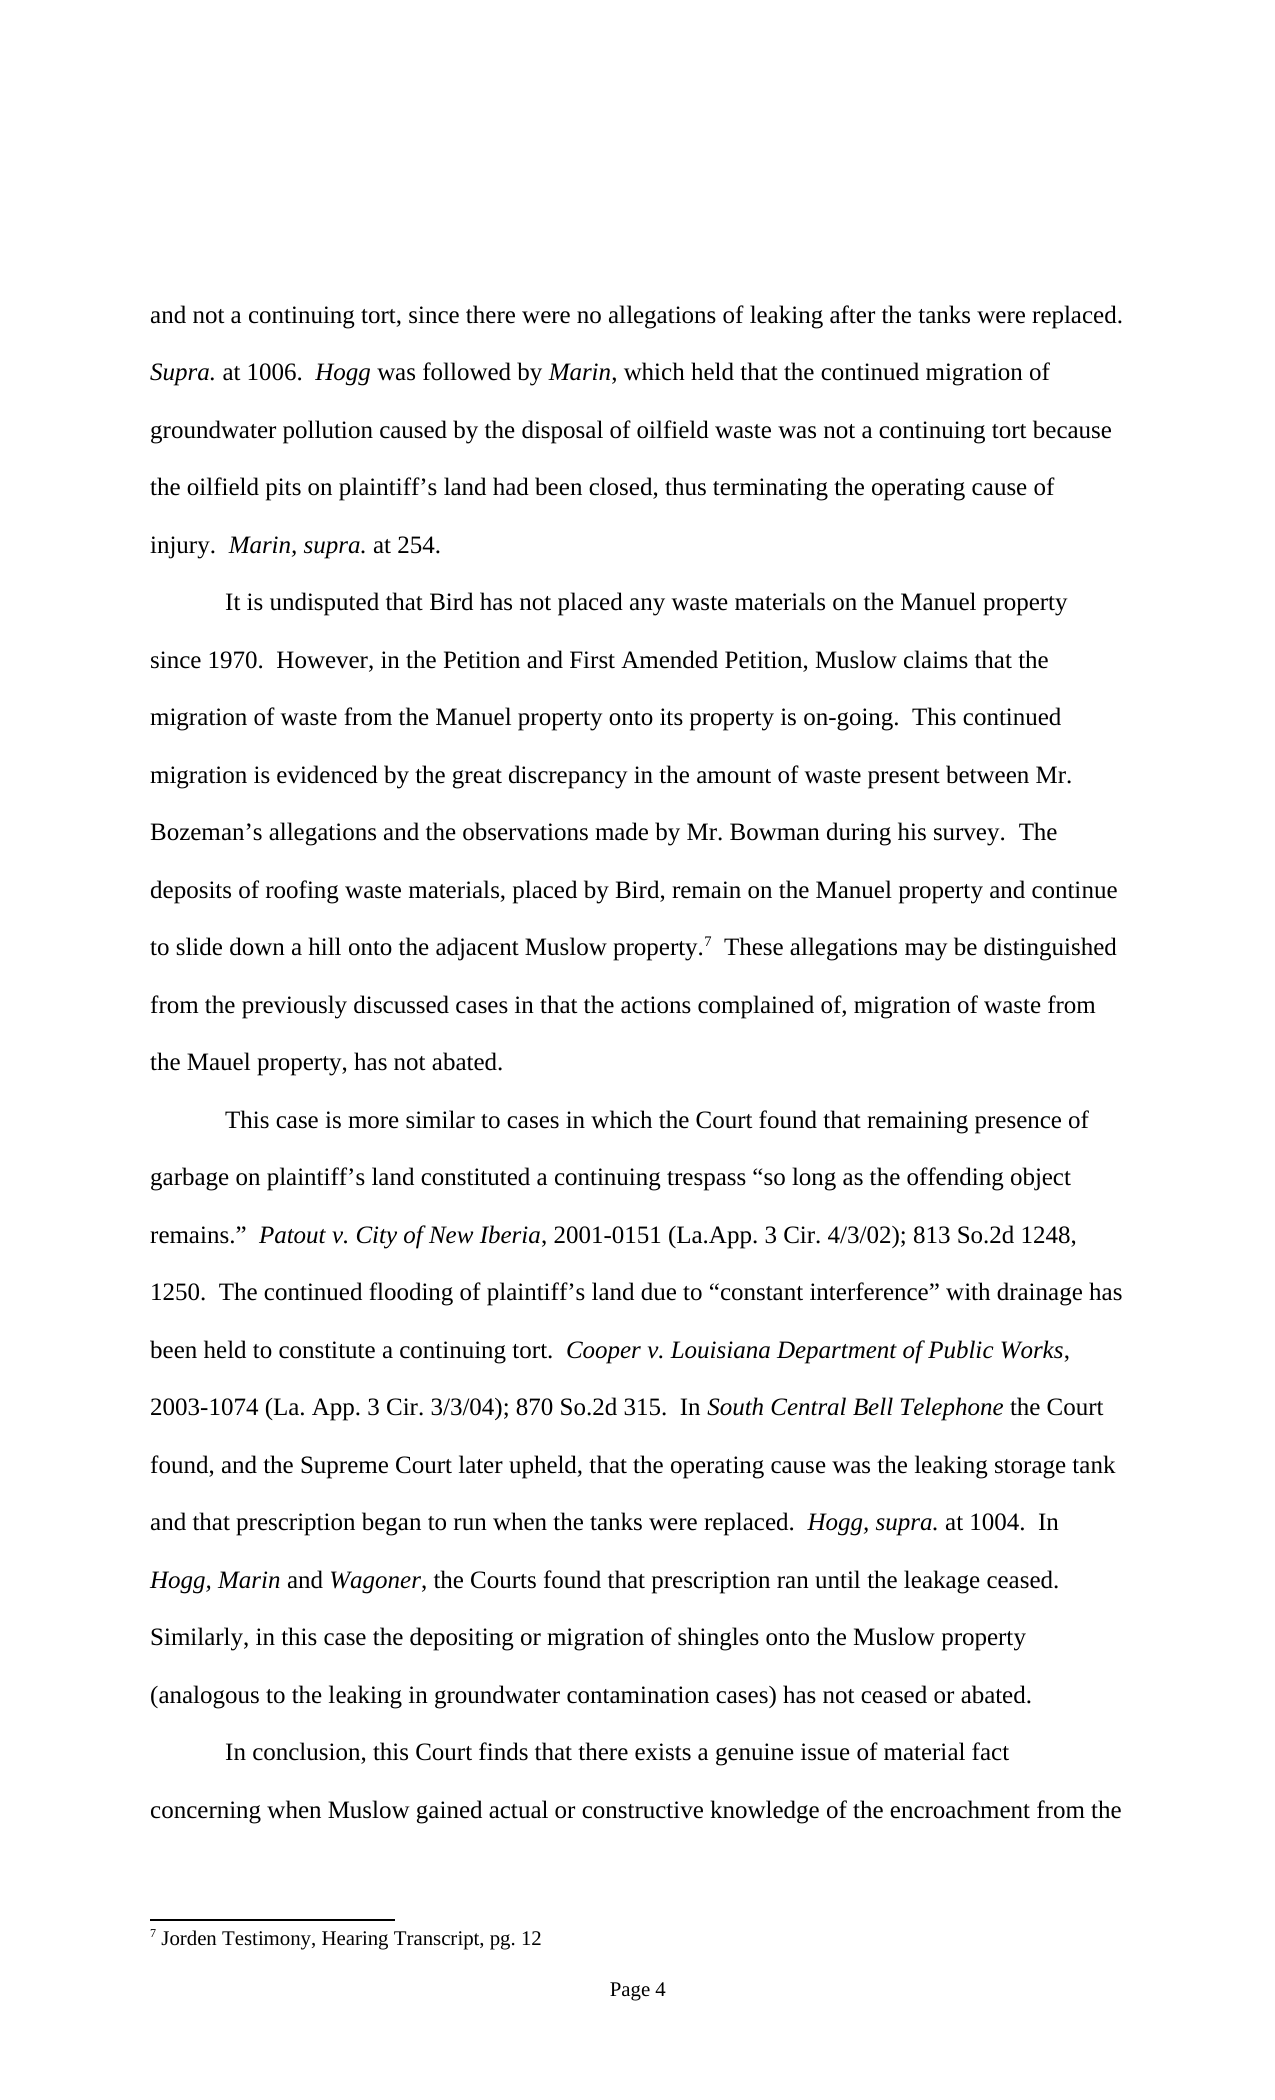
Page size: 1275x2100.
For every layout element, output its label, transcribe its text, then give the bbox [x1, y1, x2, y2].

text This case is more similar to cases in which the Court found that remaining presence of garbage on plaintiff’s land constituted a continuing trespass “so long as the offending object remains.” Patout v. City of New Iberia, 2001-0151 (La.App. 3 Cir. 4/3/02); 813 So.2d 1248, 1250. The continued flooding of plaintiff’s land due to “constant interference” with drainage has been held to constitute a continuing tort. Cooper v. Louisiana Department of Public Works, 2003-1074 (La. App. 3 Cir. 3/3/04); 870 So.2d 315. In South Central Bell Telephone the Court found, and the Supreme Court later upheld, that the operating cause was the leaking storage tank and that prescription began to run when the tanks were replaced. Hogg, supra. at 1004. In Hogg, Marin and Wagoner, the Courts found that prescription ran until the leakage ceased. Similarly, in this case the depositing or migration of shingles onto the Muslow property (analogous to the leaking in groundwater contamination cases) has not ceased or abated. [150, 1105, 1125, 1709]
text and not a continuing tort, since there were no allegations of leaking after the tanks were replaced. Supra. at 1006. Hogg was followed by Marin, which held that the continued migration of groundwater pollution caused by the disposal of oilfield waste was not a continuing tort because the oilfield pits on plaintiff’s land had been closed, thus terminating the operating cause of injury. Marin, supra. at 254. [150, 300, 1125, 559]
text It is undisputed that Bird has not placed any waste materials on the Manuel property since 1970. However, in the Petition and First Amended Petition, Muslow claims that the migration of waste from the Manuel property onto its property is on-going. This continued migration is evidenced by the great discrepancy in the amount of waste present between Mr. Bozeman’s allegations and the observations made by Mr. Bowman during his survey. The deposits of roofing waste materials, placed by Bird, remain on the Manuel property and continue to slide down a hill onto the adjacent Muslow property. These allegations may be distinguished from the previously discussed cases in that the actions complained of, migration of waste from the Mauel property, has not abated. [150, 587, 1125, 1076]
text In conclusion, this Court finds that there exists a genuine issue of material fact concerning when Muslow gained actual or constructive knowledge of the encroachment from the [150, 1737, 1125, 1824]
